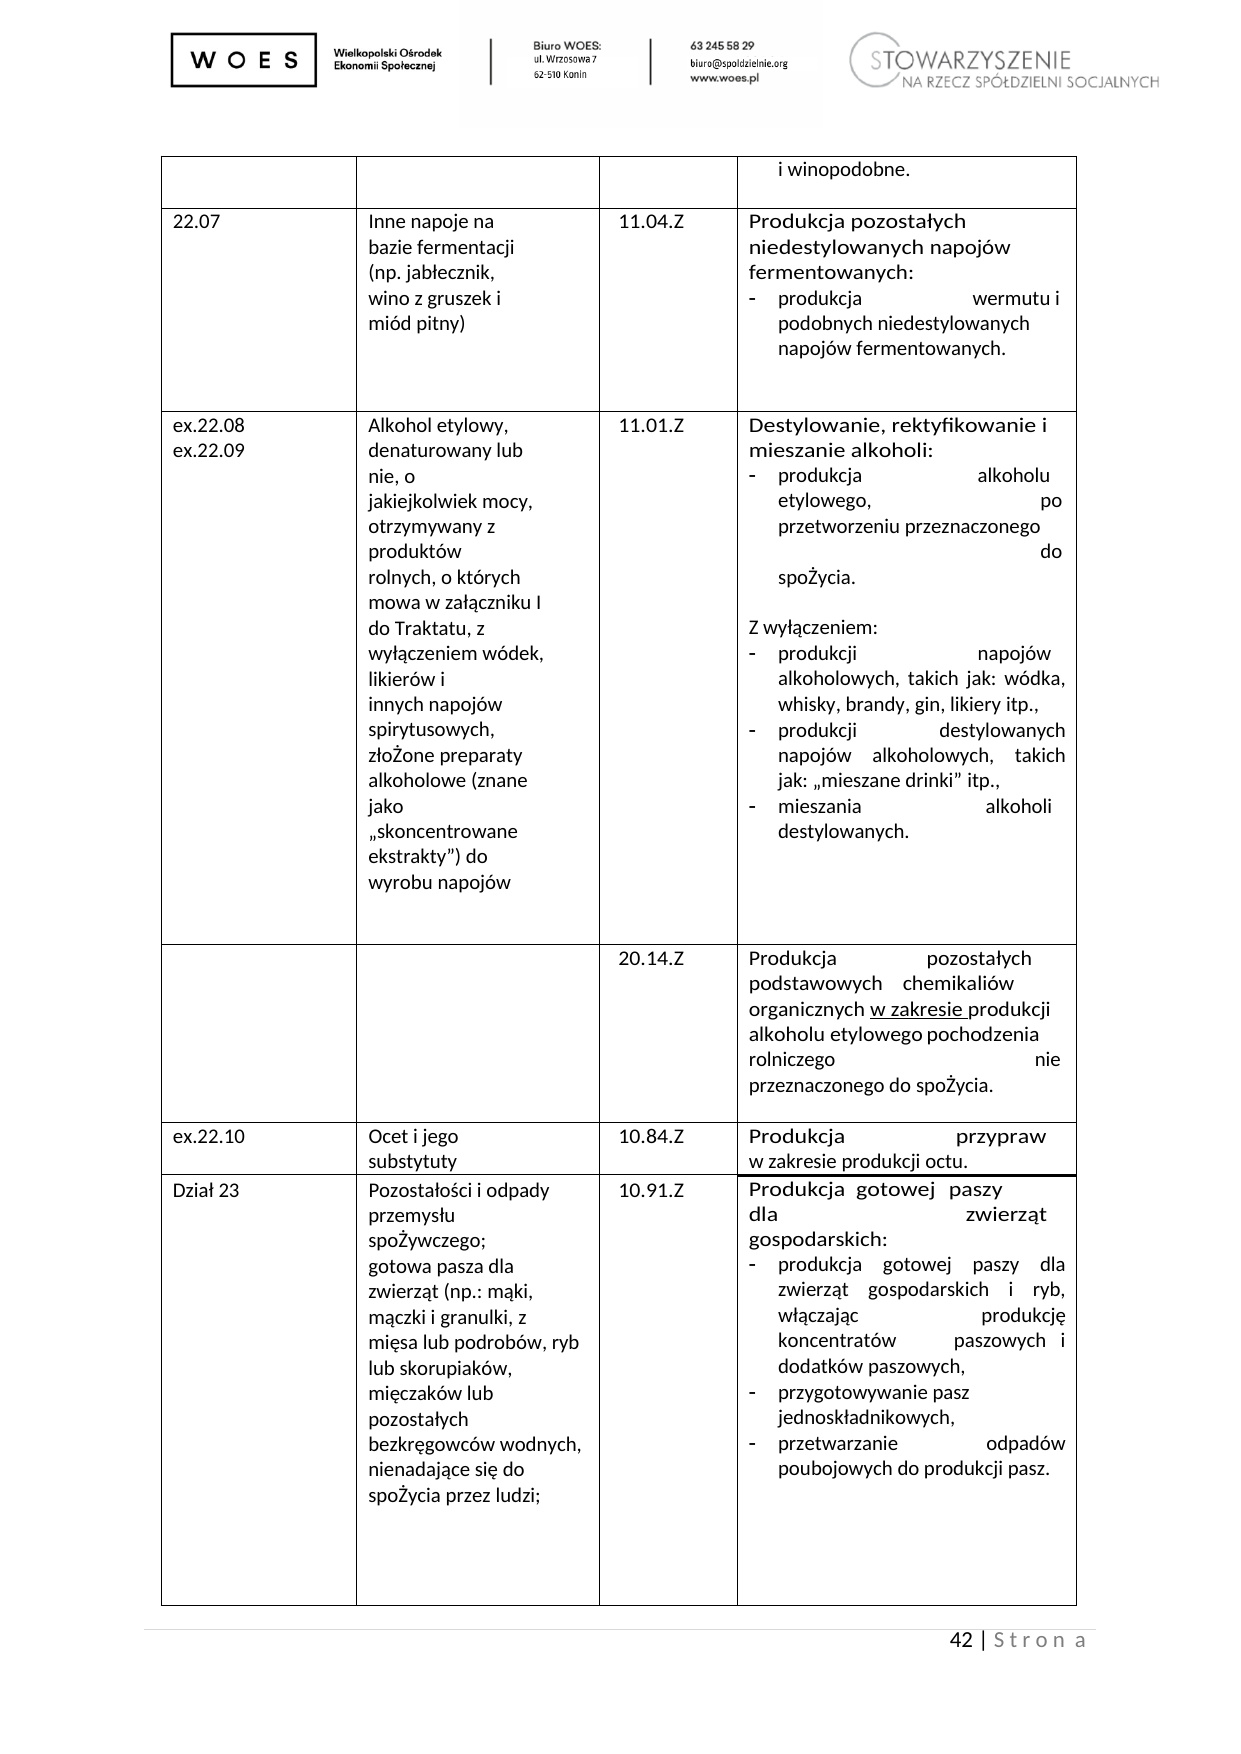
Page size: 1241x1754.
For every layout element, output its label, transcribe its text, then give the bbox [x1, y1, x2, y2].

table_cell 22.07 [162, 209, 356, 411]
table_cell Inne napoje na bazie fermentacji (np. jabłecznik, wino z gruszek i miód pitny) [357, 209, 599, 411]
table_cell Produkcja pozostałych podstawowych chemikaliów organicznych w zakresie produkcji alkoholu etylowego pochodzenia rolniczego nie przeznaczonego do spoŻycia. [738, 945, 1076, 1122]
table_header [357, 157, 599, 207]
picture [133, 0, 1182, 128]
table_cell 10.91.Z [600, 1175, 737, 1605]
table_cell Produkcja przypraw w zakresie produkcji octu. [738, 1123, 1076, 1173]
table_cell Produkcja gotowej paszy dla zwierząt gospodarskich: produkcja gotowej paszy dla zwierząt gospodarskich i ryb, włączając produkcję koncentratów paszowych i dodatków paszowych, przygotowywanie pasz jednoskładnikowych, przetwarzanie odpadów poubojowych do produkcji pasz. [738, 1177, 1076, 1605]
table_cell Ocet i jego substytuty [357, 1123, 599, 1173]
table_header [162, 157, 356, 207]
table_header [600, 157, 737, 207]
table_cell Pozostałości i odpady przemysłu spoŻywczego; gotowa pasza dla zwierząt (np.: mąki, mączki i granulki, z mięsa lub podrobów, ryb lub skorupiaków, mięczaków lub pozostałych bezkręgowców wodnych, nienadające się do spoŻycia przez ludzi; [357, 1175, 599, 1605]
table_cell Produkcja pozostałych niedestylowanych napojów fermentowanych: produkcja wermutu i podobnych niedestylowanych napojów fermentowanych. [738, 209, 1076, 411]
table_cell 11.04.Z [600, 209, 737, 411]
table_cell ex.22.10 [162, 1123, 356, 1173]
table_cell Alkohol etylowy, denaturowany lub nie, o jakiejkolwiek mocy, otrzymywany z produktów rolnych, o których mowa w załączniku I do Traktatu, z wyłączeniem wódek, likierów i innych napojów spirytusowych, złoŻone preparaty alkoholowe (znane jako „skoncentrowane ekstrakty”) do wyrobu napojów [357, 412, 599, 944]
table_cell Destylowanie, rektyfikowanie i mieszanie alkoholi: produkcja alkoholu etylowego, po przetworzeniu przeznaczonego do spoŻycia. Z wyłączeniem: produkcji napojów alkoholowych, takich jak: wódka, whisky, brandy, gin, likiery itp., produkcji destylowanych napojów alkoholowych, takich jak: „mieszane drinki” itp., mieszania alkoholi destylowanych. [738, 412, 1076, 944]
table_cell Dział 23 [162, 1175, 356, 1605]
table_cell 10.84.Z [600, 1123, 737, 1173]
table_cell [162, 945, 356, 1122]
table_cell 11.01.Z [600, 412, 737, 944]
table_header i winopodobne. [738, 157, 1076, 207]
table_cell [357, 945, 599, 1122]
table_cell ex.22.08 ex.22.09 [162, 412, 356, 944]
table_cell 20.14.Z [600, 945, 737, 1122]
